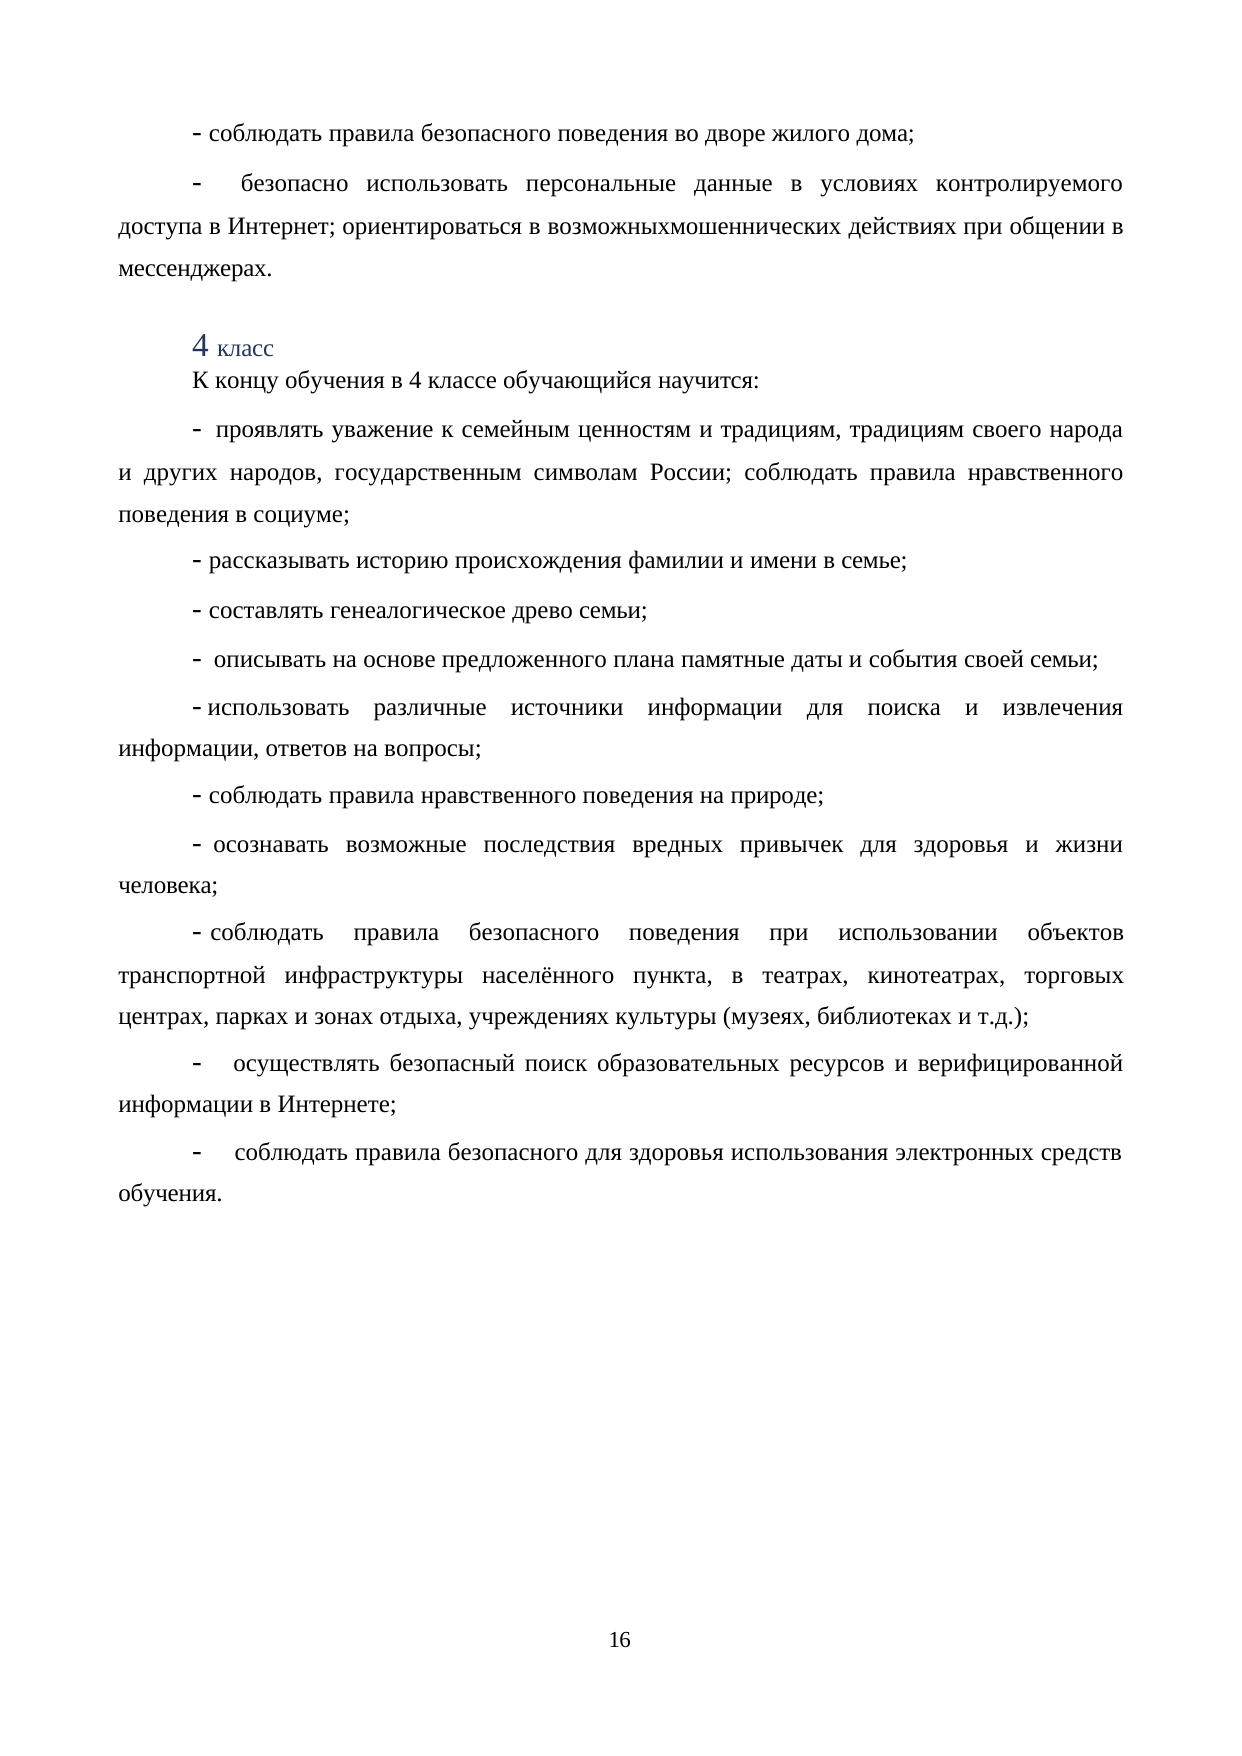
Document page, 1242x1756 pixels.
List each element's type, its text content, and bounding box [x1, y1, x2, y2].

list соблюдать правила безопасного для здоровья использования электронных средств обучения. [118, 1133, 1123, 1206]
list соблюдать правила безопасного поведения при использовании объектов транспортной инфраструктуры населённого пункта, в театрах, кинотеатрах, торговых центрах, парках и зонах отдыха, учреждениях культуры (музеях, библиотеках и т.д.); [118, 913, 1125, 1030]
text К концу обучения в 4 классе обучающийся научится: [192, 365, 1164, 394]
list соблюдать правила нравственного поведения на природе; [192, 776, 1164, 809]
list безопасно использовать персональные данные в условиях контролируемого доступа в Интернет; ориентироваться в возможныхмошеннических действиях при общении в мессенджерах. [118, 164, 1123, 281]
list осуществлять безопасный поиск образовательных ресурсов и верифицированной информации в Интернете; [118, 1044, 1124, 1118]
list составлять генеалогическое древо семьи; [192, 591, 1164, 624]
list проявлять уважение к семейным ценностям и традициям, традициям своего народа и других народов, государственным символам России; соблюдать правила нравственного поведения в социуме; [118, 411, 1124, 527]
text 4 класс [192, 325, 1164, 363]
list использовать различные источники информации для поиска и извлечения информации, ответов на вопросы; [118, 688, 1124, 761]
list описывать на основе предложенного плана памятные даты и события своей семьи; [192, 640, 1164, 674]
list осознавать возможные последствия вредных привычек для здоровья и жизни человека; [118, 825, 1124, 899]
list соблюдать правила безопасного поведения во дворе жилого дома; [192, 114, 1164, 148]
list рассказывать историю происхождения фамилии и имени в семье; [192, 542, 1164, 575]
